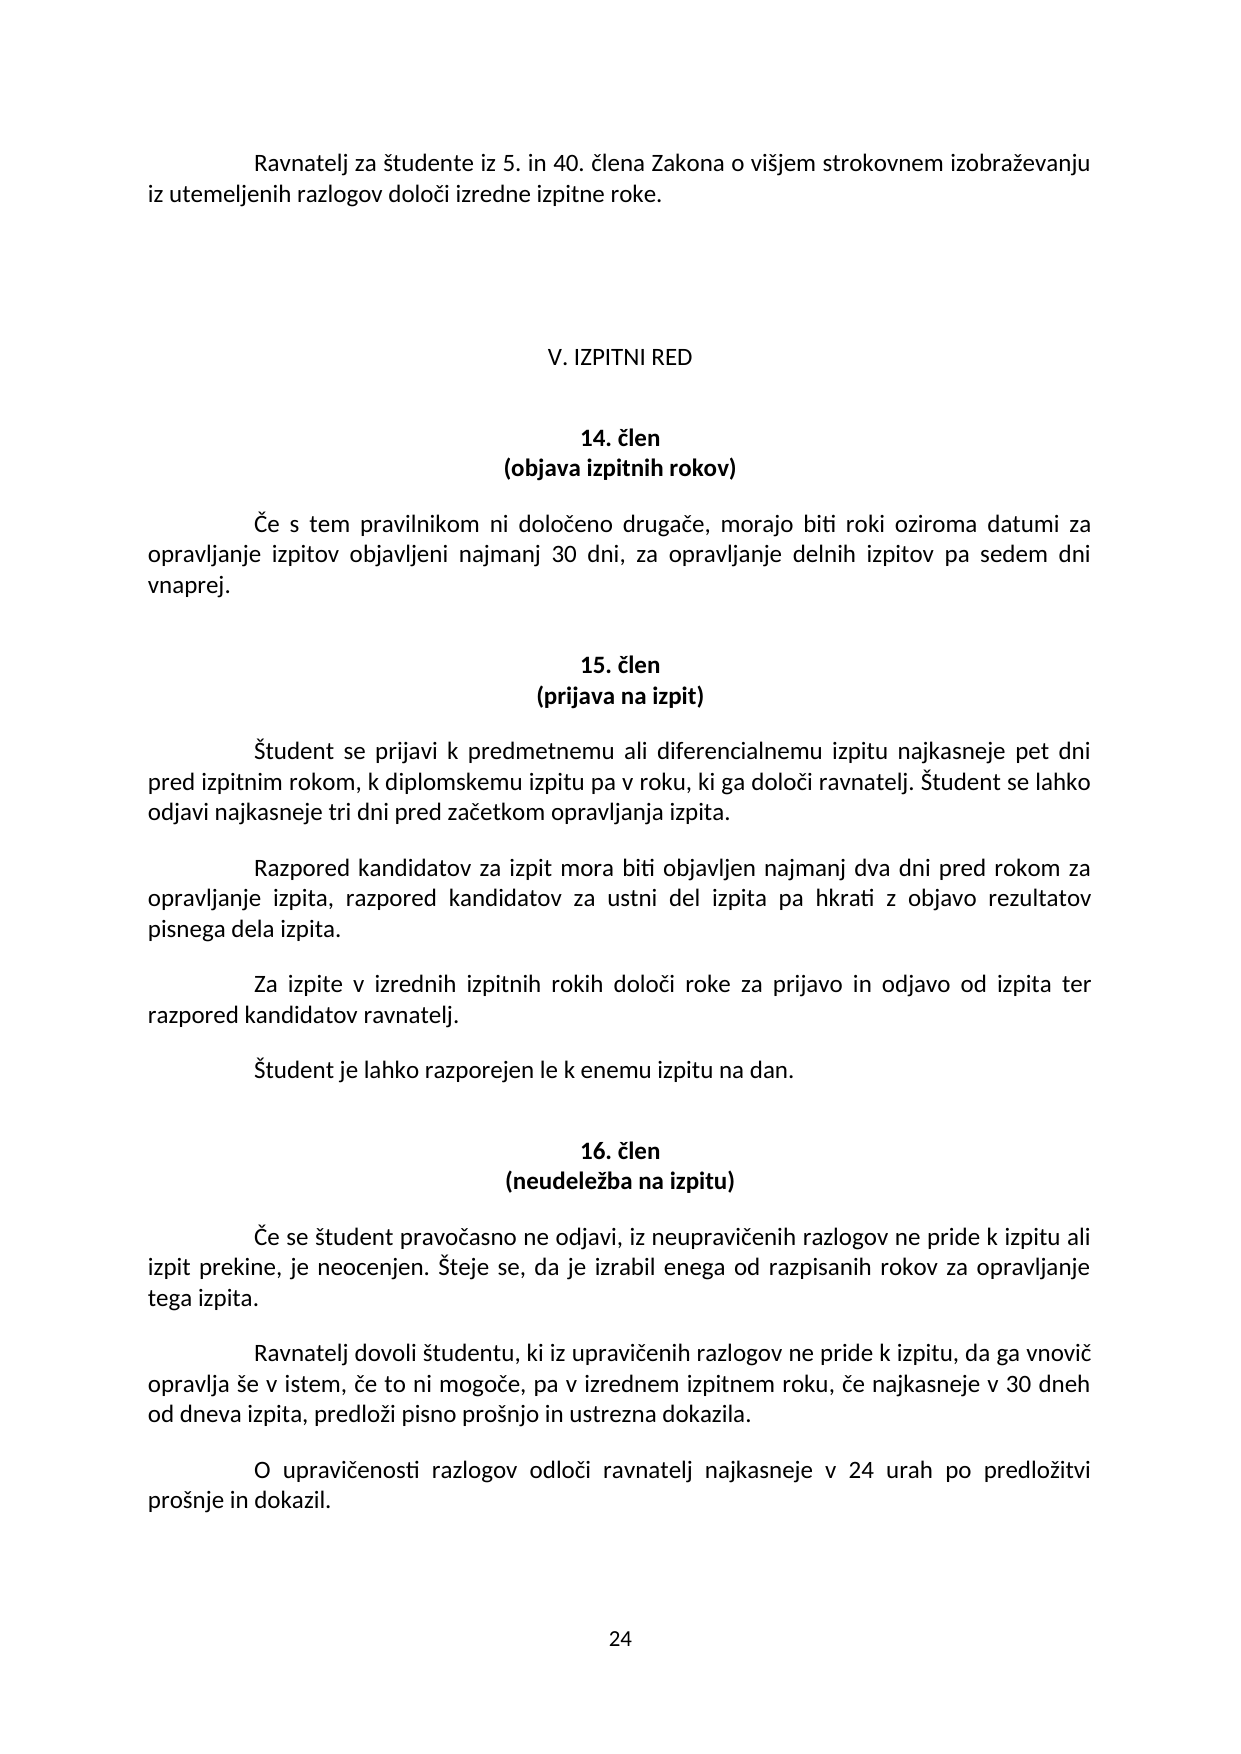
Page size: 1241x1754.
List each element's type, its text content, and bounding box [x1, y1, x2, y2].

text 14. člen [148, 422, 1093, 452]
text Študent se prijavi k predmetnemu ali diferencialnemu izpitu najkasneje pet dni pred izpitnim rokom, k diplomskemu izpitu pa v roku, ki ga določi ravnatelj. Študent se lahko odjavi najkasneje tri dni pred začetkom opravljanja izpita. [148, 735, 1093, 827]
text Razpored kandidatov za izpit mora biti objavljen najmanj dva dni pred rokom za opravljanje izpita, razpored kandidatov za ustni del izpita pa hkrati z objavo rezultatov pisnega dela izpita. [148, 852, 1093, 943]
text V. IZPITNI RED [148, 341, 1093, 372]
text Ravnatelj dovoli študentu, ki iz upravičenih razlogov ne pride k izpitu, da ga vnovič opravlja še v istem, če to ni mogoče, pa v izrednem izpitnem roku, če najkasneje v 30 dneh od dneva izpita, predloži pisno prošnjo in ustrezna dokazila. [148, 1338, 1093, 1429]
text Če s tem pravilnikom ni določeno drugače, morajo biti roki oziroma datumi za opravljanje izpitov objavljeni najmanj 30 dni, za opravljanje delnih izpitov pa sedem dni vnaprej. [148, 508, 1093, 599]
text (objava izpitnih rokov) [148, 452, 1093, 483]
text O upravičenosti razlogov odloči ravnatelj najkasneje v 24 urah po predložitvi prošnje in dokazil. [148, 1454, 1093, 1515]
text Za izpite v izrednih izpitnih rokih določi roke za prijavo in odjavo od izpita ter razpored kandidatov ravnatelj. [148, 968, 1093, 1029]
text Ravnatelj za študente iz 5. in 40. člena Zakona o višjem strokovnem izobraževanju iz utemeljenih razlogov določi izredne izpitne roke. [148, 148, 1093, 209]
text Študent je lahko razporejen le k enemu izpitu na dan. [148, 1054, 1093, 1085]
text (neudeležba na izpitu) [148, 1166, 1093, 1196]
text Če se študent pravočasno ne odjavi, iz neupravičenih razlogov ne pride k izpitu ali izpit prekine, je neocenjen. Šteje se, da je izrabil enega od razpisanih rokov za opravljanje tega izpita. [148, 1221, 1093, 1313]
text 15. člen [148, 649, 1093, 680]
text (prijava na izpit) [148, 680, 1093, 710]
text 16. člen [148, 1135, 1093, 1166]
